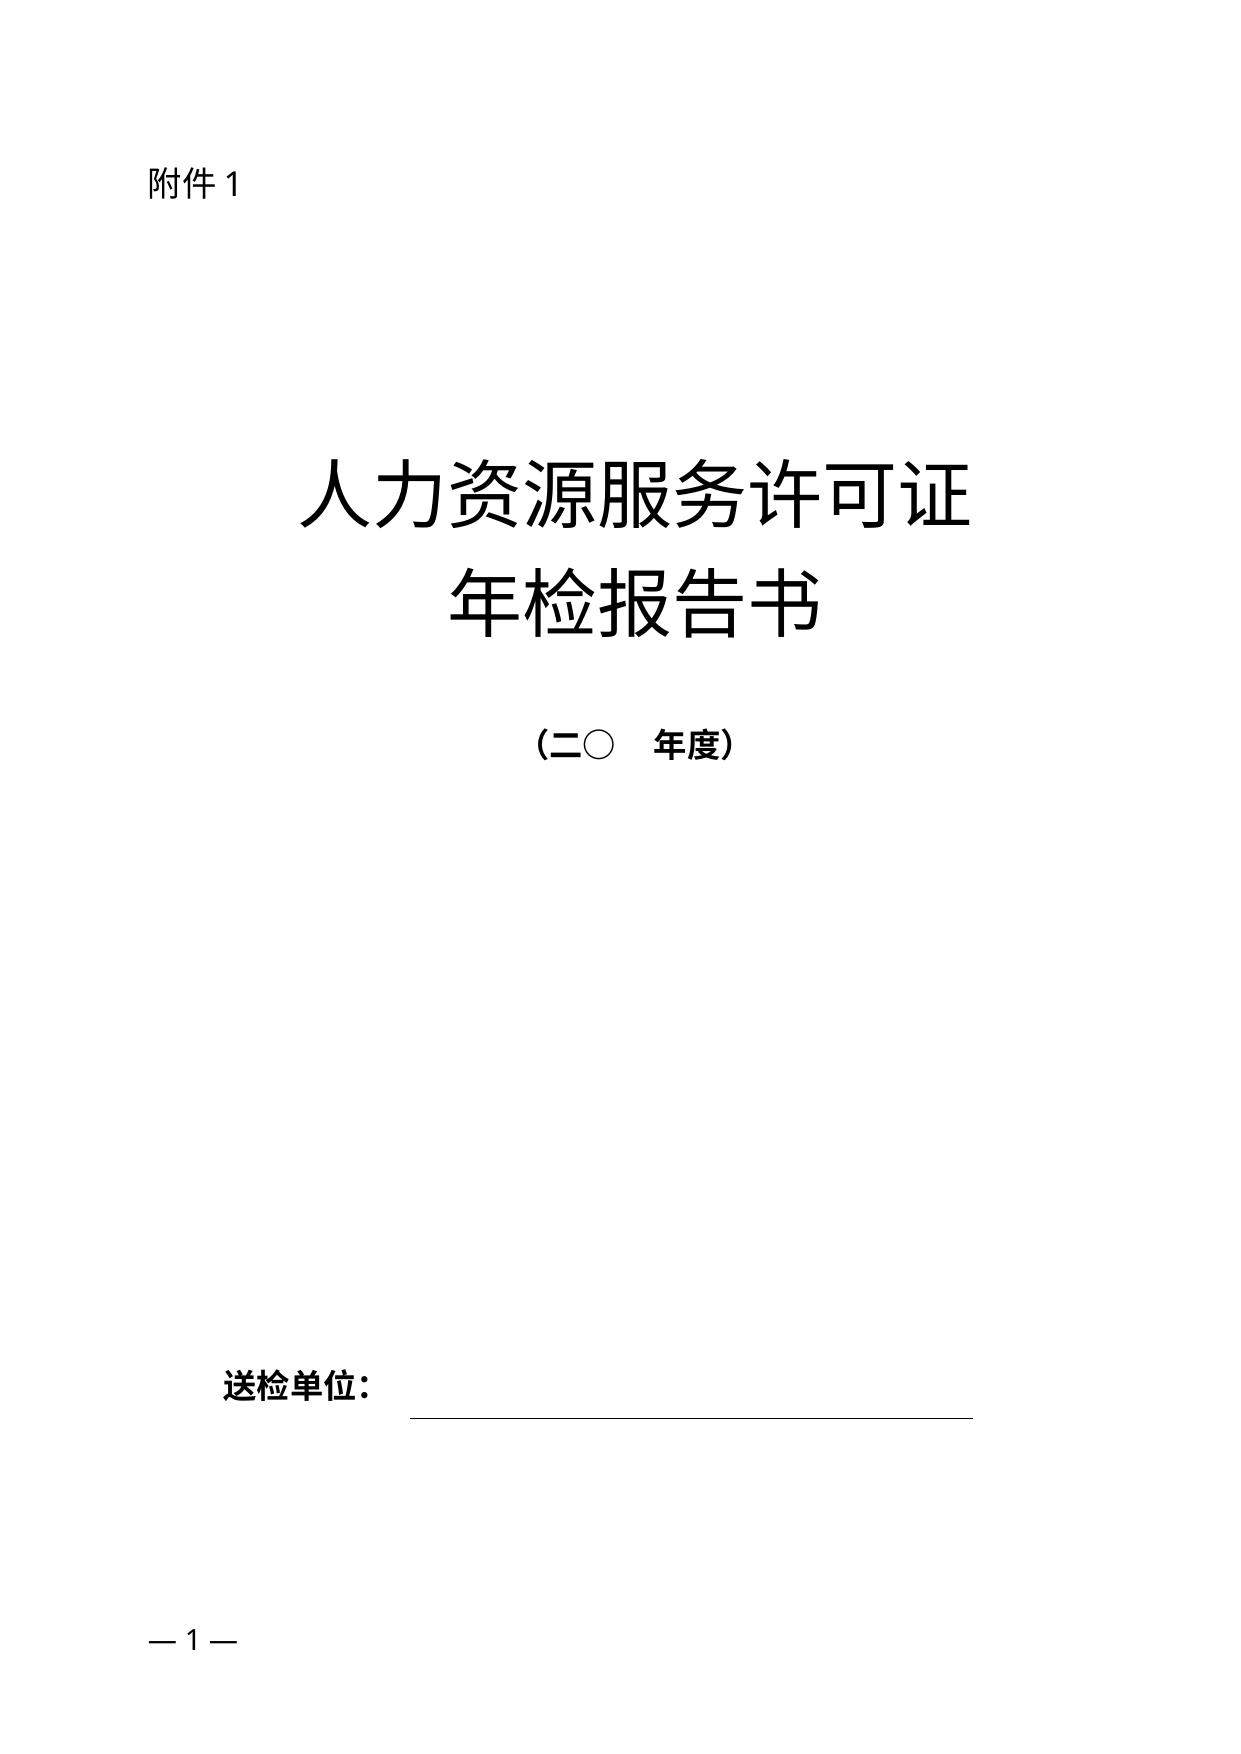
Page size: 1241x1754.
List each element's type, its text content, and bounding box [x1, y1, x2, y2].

text 人力资源服务许可证 [148, 435, 1122, 544]
text 年检报告书 [148, 544, 1122, 653]
text （二○ 年度） [148, 711, 1122, 769]
text 附件1 [148, 150, 1122, 208]
text 送检单位： [148, 1360, 1122, 1408]
